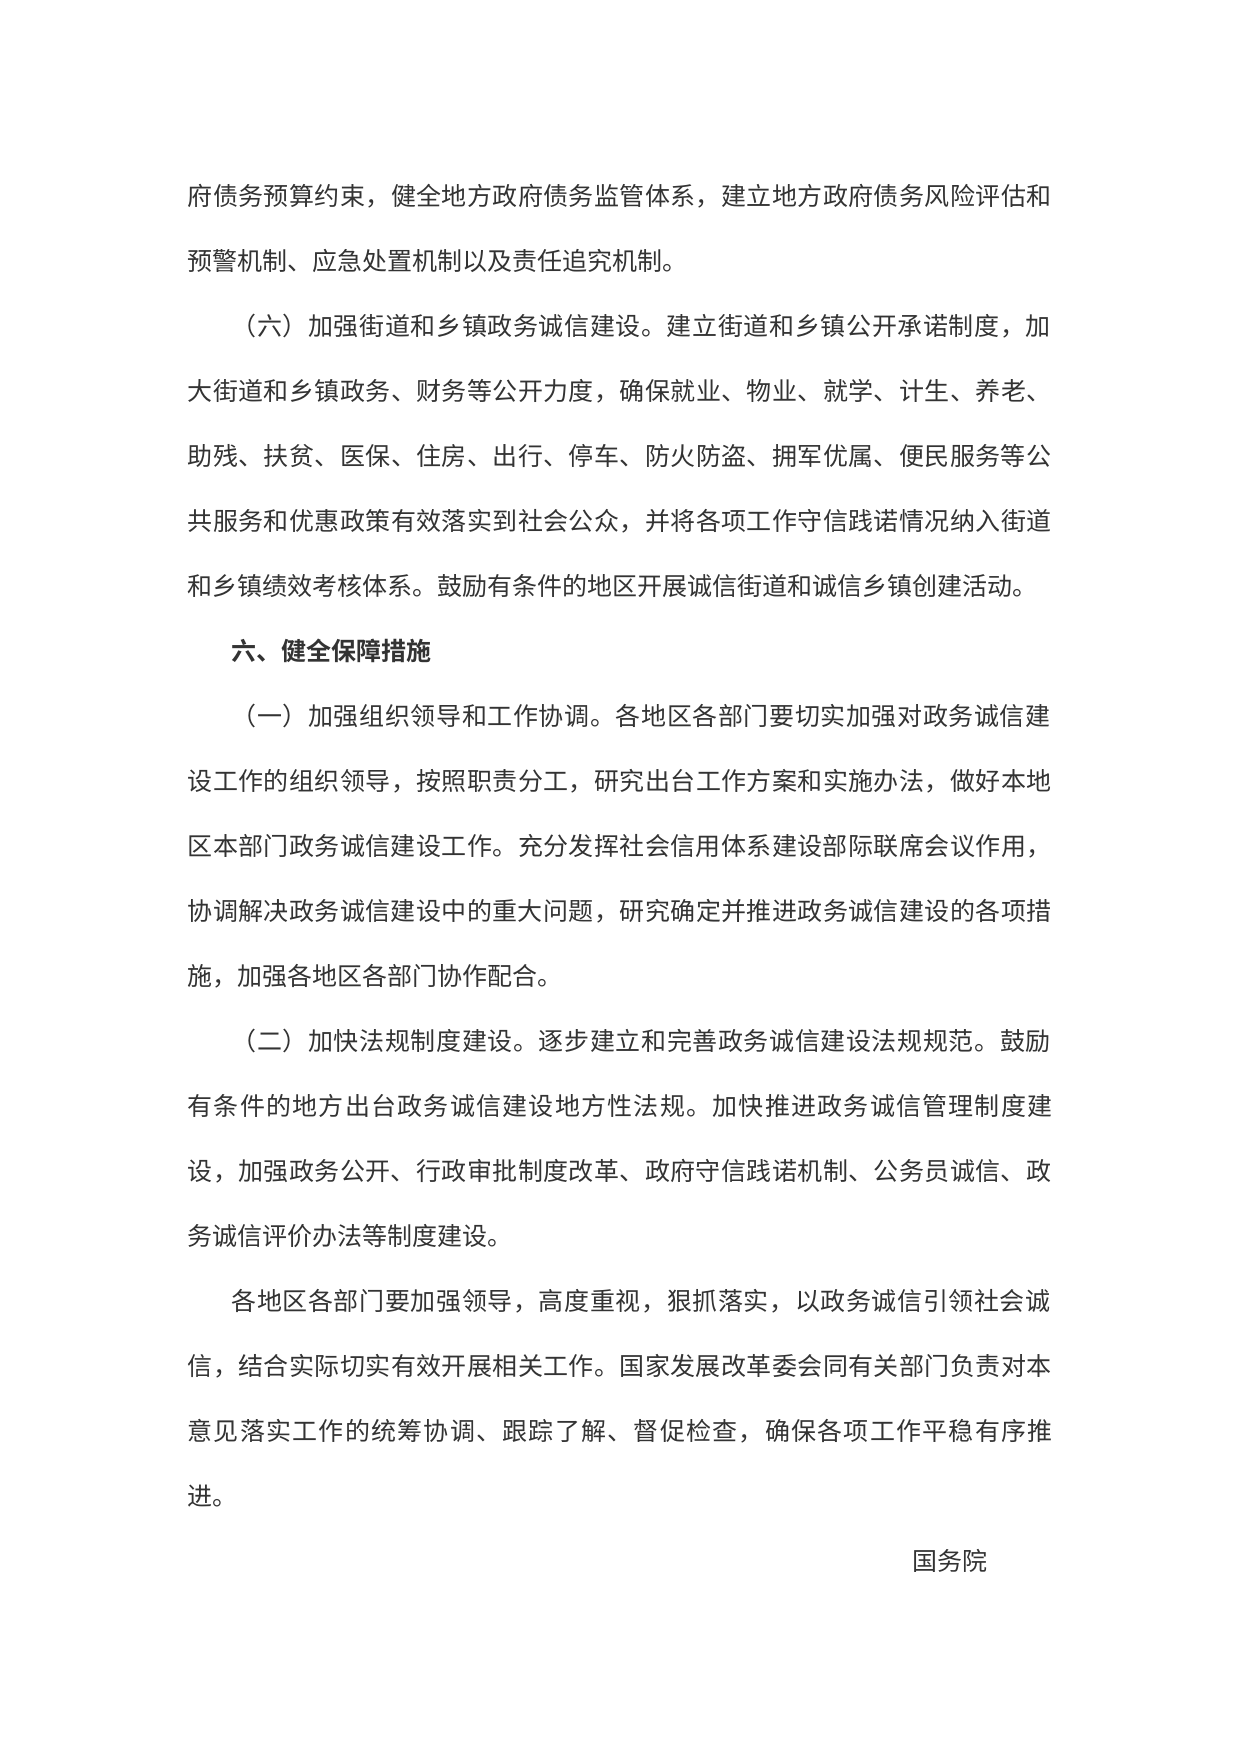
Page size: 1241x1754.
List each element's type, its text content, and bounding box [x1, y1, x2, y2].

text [187, 162, 1053, 292]
text 各地区各部门要加强领导，高度重视，狠抓落实，以政务诚信引领社会诚信，结合实际切实有效开展相关工作。国家发展改革委会同有关部门负责对本意见落实工作的统筹协调、跟踪了解、督促检查，确保各项工作平稳有序推进。 [187, 1267, 1053, 1527]
text 国务院 [187, 1527, 1053, 1592]
text （六）加强街道和乡镇政务诚信建设。建立街道和乡镇公开承诺制度，加大街道和乡镇政务、财务等公开力度，确保就业、物业、就学、计生、养老、助残、扶贫、医保、住房、出行、停车、防火防盗、拥军优属、便民服务等公共服务和优惠政策有效落实到社会公众，并将各项工作守信践诺情况纳入街道和乡镇绩效考核体系。鼓励有条件的地区开展诚信街道和诚信乡镇创建活动。 [187, 292, 1053, 617]
text （二）加快法规制度建设。逐步建立和完善政务诚信建设法规规范。鼓励有条件的地方出台政务诚信建设地方性法规。加快推进政务诚信管理制度建设，加强政务公开、行政审批制度改革、政府守信践诺机制、公务员诚信、政务诚信评价办法等制度建设。 [187, 1007, 1053, 1267]
text （一）加强组织领导和工作协调。各地区各部门要切实加强对政务诚信建设工作的组织领导，按照职责分工，研究出台工作方案和实施办法，做好本地区本部门政务诚信建设工作。充分发挥社会信用体系建设部际联席会议作用，协调解决政务诚信建设中的重大问题，研究确定并推进政务诚信建设的各项措施，加强各地区各部门协作配合。 [187, 682, 1053, 1007]
text 六、健全保障措施 [187, 617, 1053, 682]
